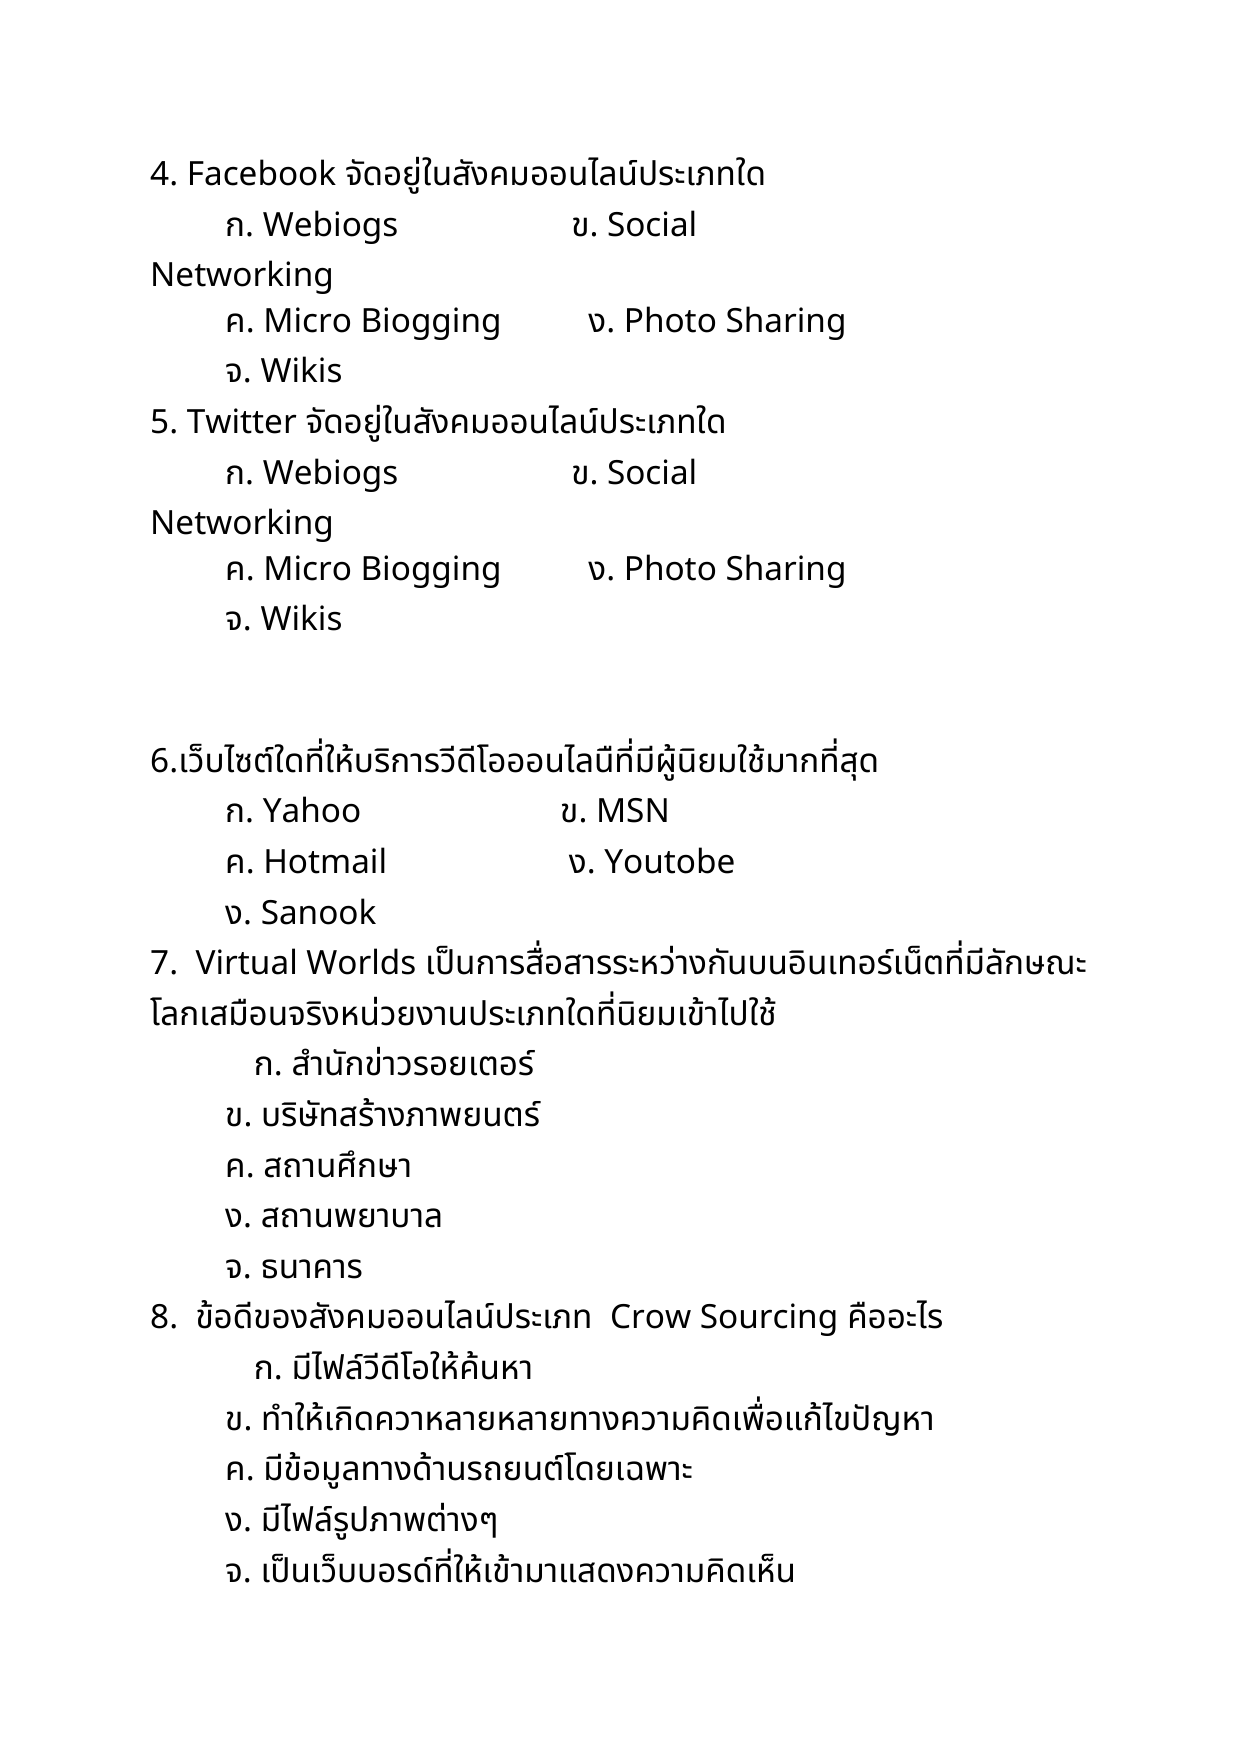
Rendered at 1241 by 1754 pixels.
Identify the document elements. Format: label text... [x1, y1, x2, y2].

text 5. Twitter จัดอยู่ในสังคมออนไลน์ประเภทใด [150, 398, 1090, 448]
text ก. สำนักข่าวรอยเตอร์ [150, 1040, 1090, 1091]
text ค. Micro Biogging ง. Photo Sharing [150, 297, 1090, 347]
text 6.เว็บไซต์ใดที่ให้บริการวีดีโอออนไลนืที่มีผู้นิยมใช้มากที่สุด [150, 737, 1090, 787]
text ค. Micro Biogging ง. Photo Sharing [150, 544, 1090, 595]
text จ. Wikis [150, 347, 1090, 398]
text 7. Virtual Worlds เป็นการสื่อสารระหว่างกันบนอินเทอร์เน็ตที่มีลักษณะโลกเสมือนจริงหน่วยงานประเภทใดที่นิยมเข้าไปใช้ [150, 939, 1090, 1040]
text 8. ข้อดีของสังคมออนไลน์ประเภท Crow Sourcing คืออะไร [150, 1293, 1090, 1344]
text 4. Facebook จัดอยู่ในสังคมออนไลน์ประเภทใด [150, 150, 1090, 201]
text จ. ธนาคาร [150, 1243, 1090, 1293]
text ค. มีข้อมูลทางด้านรถยนต์โดยเฉพาะ [150, 1445, 1090, 1496]
text จ. Wikis [150, 595, 1090, 646]
text ค. Hotmail ง. Youtobe [150, 838, 1090, 888]
text ค. สถานศึกษา [150, 1141, 1090, 1192]
text ง. สถานพยาบาล [150, 1192, 1090, 1243]
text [150, 1394, 1090, 1445]
text ก. Yahoo ข. MSN [150, 787, 1090, 838]
text ง. มีไฟล์รูปภาพต่างๆ [150, 1496, 1090, 1546]
text ก. Webiogs ข. Social Networking [150, 448, 1090, 544]
text จ. เป็นเว็บบอรด์ที่ให้เข้ามาแสดงความคิดเห็น [150, 1546, 1090, 1597]
text ก. มีไฟล์วีดีโอให้ค้นหา [150, 1344, 1090, 1394]
text ข. บริษัทสร้างภาพยนตร์ [150, 1091, 1090, 1141]
text ก. Webiogs ข. Social Networking [150, 201, 1090, 297]
text ง. Sanook [150, 888, 1090, 939]
